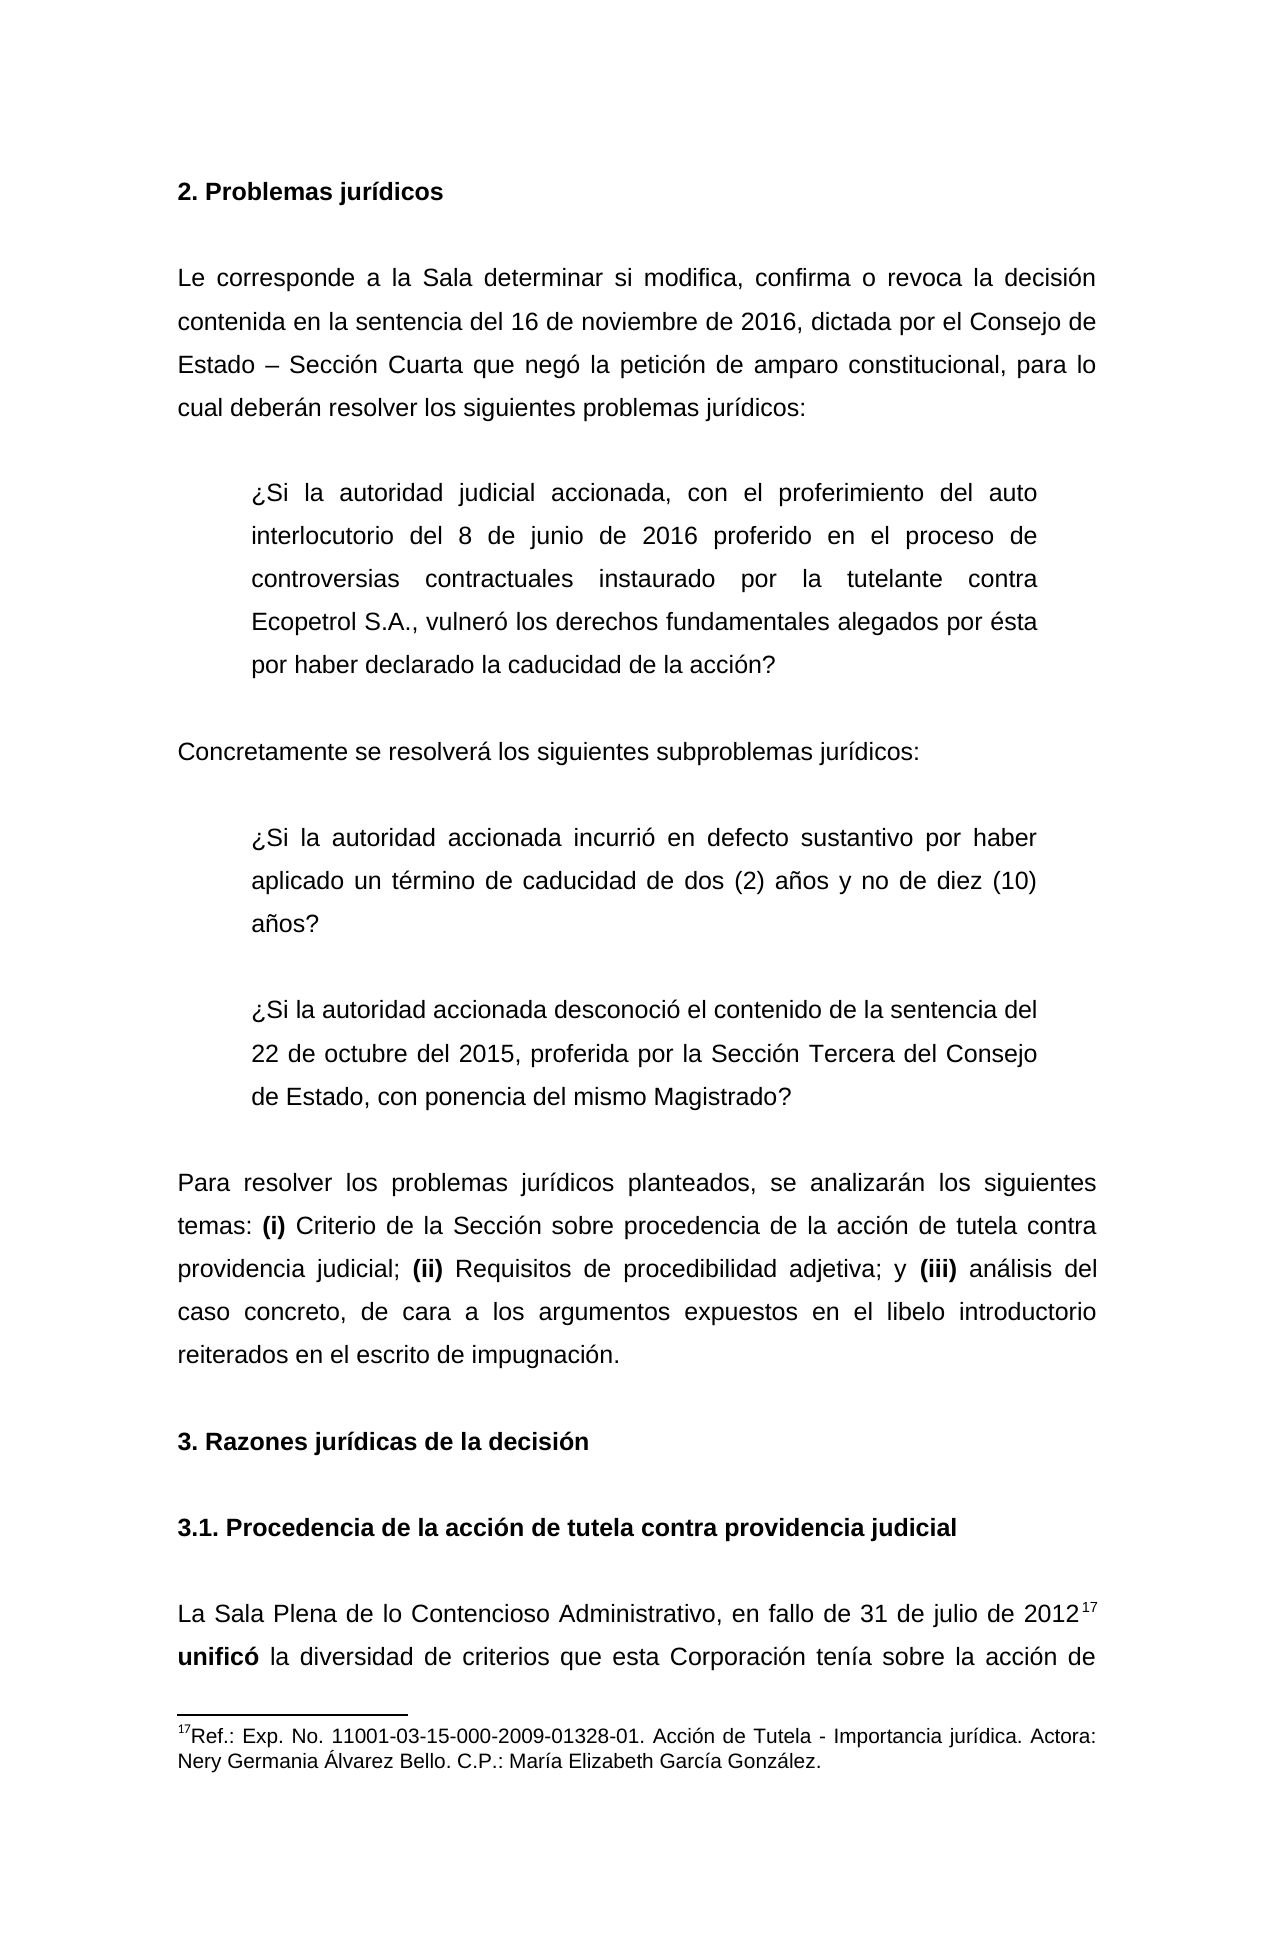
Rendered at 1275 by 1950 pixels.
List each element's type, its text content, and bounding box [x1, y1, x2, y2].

text ¿Si la autoridad accionada desconoció el contenido de la sentencia del 22 de octubre del 2015, proferida por la Sección Tercera del Consejo de Estado, con ponencia del mismo Magistrado? [251, 995, 1039, 1110]
list 2. Problemas jurídicos [177, 177, 1098, 206]
text 3.1. Procedencia de la acción de tutela contra providencia judicial [177, 1513, 1098, 1542]
text ¿Si la autoridad judicial accionada, con el proferimiento del auto interlocutorio del 8 de junio de 2016 proferido en el proceso de controversias contractuales instaurado por la tutelante contra Ecopetrol S.A., vulneró los derechos fundamentales alegados por ésta por haber declarado la caducidad de la acción? [251, 478, 1039, 679]
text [177, 1599, 1098, 1671]
text Para resolver los problemas jurídicos planteados, se analizarán los siguientes temas: (i) Criterio de la Sección sobre procedencia de la acción de tutela contra providencia judicial; (ii) Requisitos de procedibilidad adjetiva; y (iii) análisis del caso concreto, de cara a los argumentos expuestos en el libelo introductorio reiterados en el escrito de impugnación. [177, 1168, 1098, 1369]
text Concretamente se resolverá los siguientes subproblemas jurídicos: [177, 737, 1098, 765]
text ¿Si la autoridad accionada incurrió en defecto sustantivo por haber aplicado un término de caducidad de dos (2) años y no de diez (10) años? [251, 823, 1039, 938]
list Le corresponde a la Sala determinar si modifica, confirma o revoca la decisión contenida en la sentencia del 16 de noviembre de 2016, dictada por el Consejo de Estado – Sección Cuarta que negó la petición de amparo constitucional, para lo cual deberán resolver los siguientes problemas jurídicos: [177, 263, 1098, 422]
text 3. Razones jurídicas de la decisión [177, 1427, 1098, 1455]
